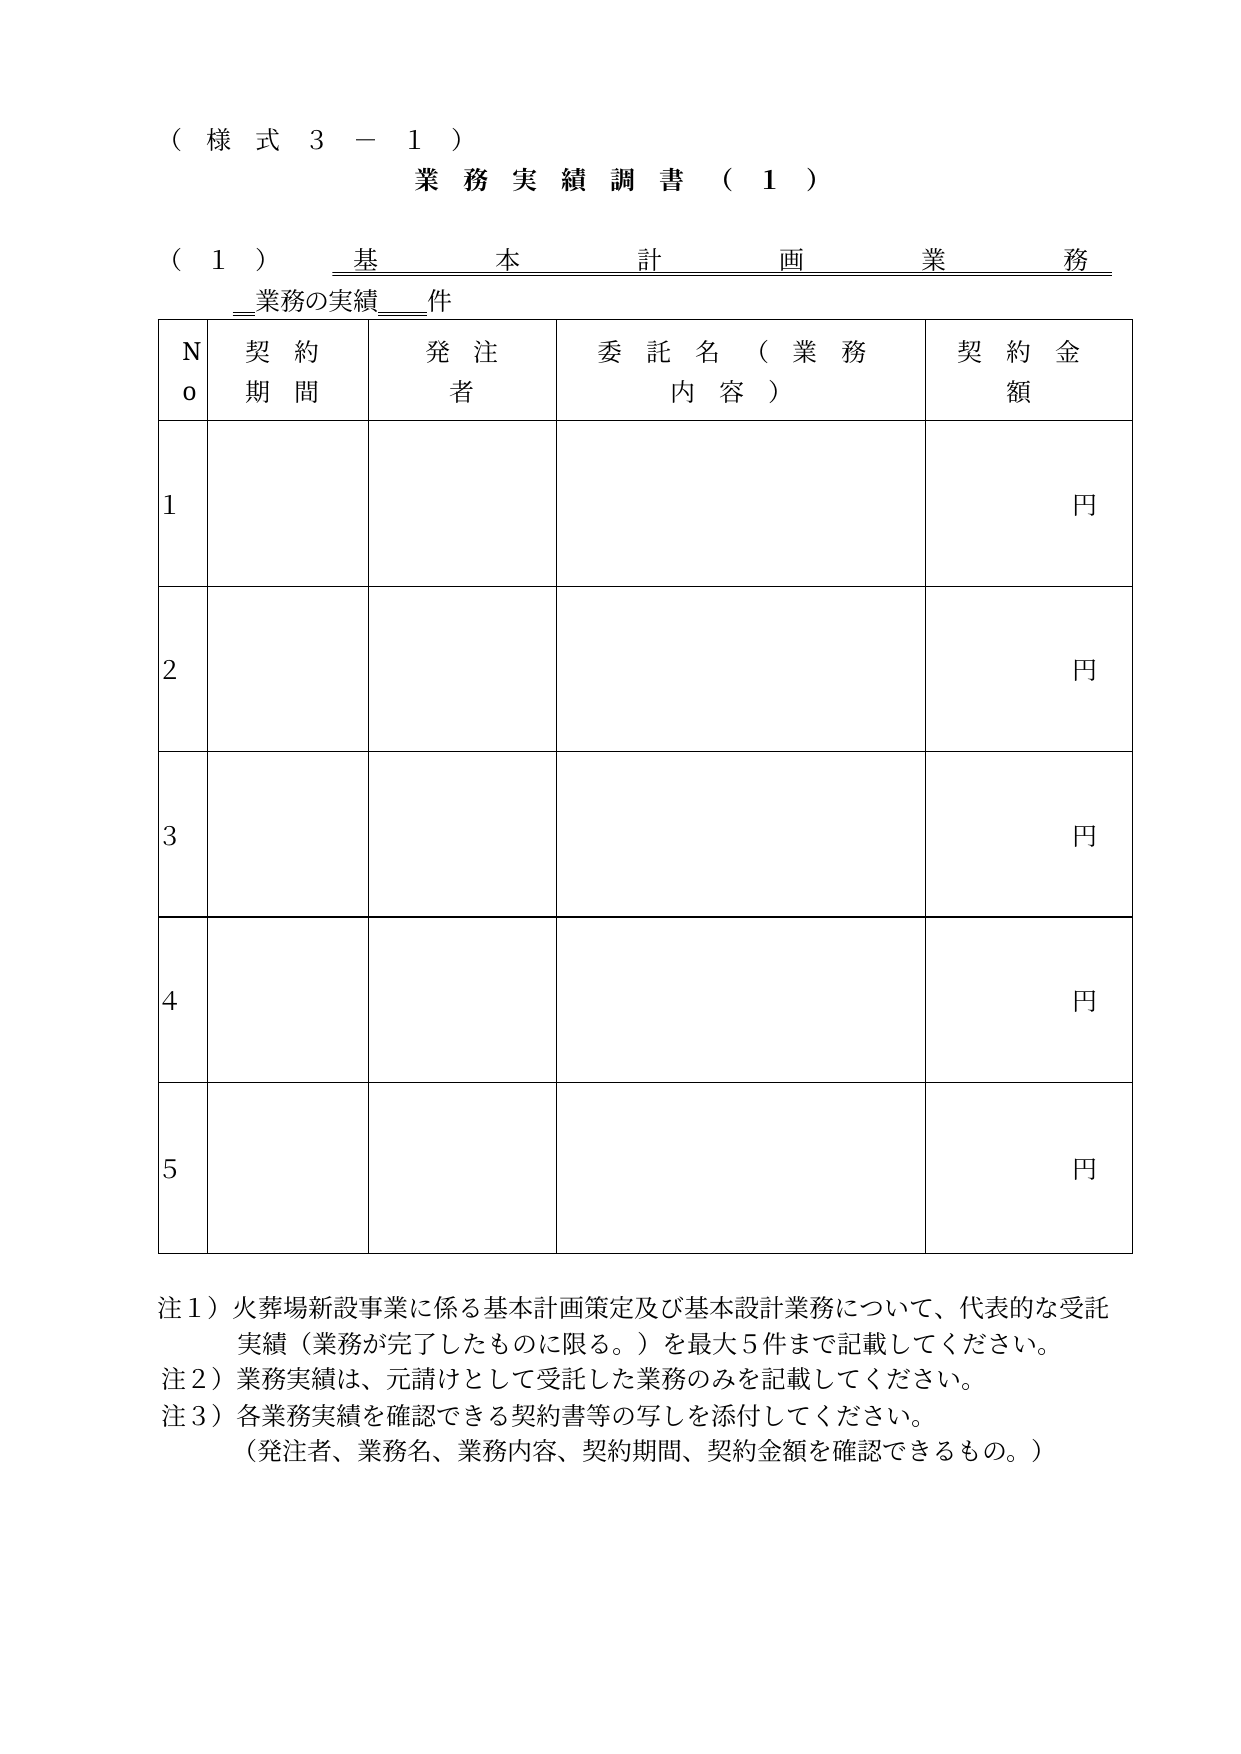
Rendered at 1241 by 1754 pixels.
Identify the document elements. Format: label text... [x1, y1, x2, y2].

table_cell [557, 752, 925, 916]
table_cell [369, 918, 556, 1082]
table_cell 円 [926, 587, 1132, 751]
table_cell [557, 918, 925, 1082]
text 注２）業務実績は、元請けとして受託した業務のみを記載してください。 [161, 1360, 1112, 1396]
table_cell [557, 1083, 925, 1253]
table_cell ５ [159, 1083, 207, 1253]
table_header 発注者 [369, 320, 556, 420]
table_cell ３ [159, 752, 207, 916]
table_cell [208, 918, 368, 1082]
text 注１）火葬場新設事業に係る基本計画策定及び基本設計業務について、代表的な受託実績（業務が完了したものに限る。）を最大５件まで記載してください。 [157, 1288, 1112, 1360]
table_cell １ [159, 421, 207, 586]
table_cell ４ [159, 918, 207, 1082]
text （発注者、業務名、業務内容、契約期間、契約金額を確認できるもの。） [157, 1432, 1112, 1468]
table_cell 円 [926, 752, 1132, 916]
text 注３）各業務実績を確認できる契約書等の写しを添付してください。 [161, 1396, 1112, 1432]
table_header No [159, 320, 207, 420]
table_cell [208, 752, 368, 916]
table_cell [208, 421, 368, 586]
table_cell [369, 421, 556, 586]
table_header 契約金額 [926, 320, 1132, 420]
table_cell [557, 587, 925, 751]
table_cell [369, 752, 556, 916]
table_cell ２ [159, 587, 207, 751]
table_cell [557, 421, 925, 586]
table_cell 円 [926, 421, 1132, 586]
table_cell 円 [926, 918, 1132, 1082]
table_header 契約期間 [208, 320, 368, 420]
table_cell [369, 1083, 556, 1253]
text （様式３－１） [157, 118, 1112, 158]
text 業務実績調書（１） [157, 158, 1112, 199]
table_cell [369, 587, 556, 751]
list 基本計画業務 業務の実績 件 [157, 239, 1112, 319]
table_cell [208, 587, 368, 751]
table_cell 円 [926, 1083, 1132, 1253]
table_header 委託名（業務内容） [557, 320, 925, 420]
table_cell [208, 1083, 368, 1253]
